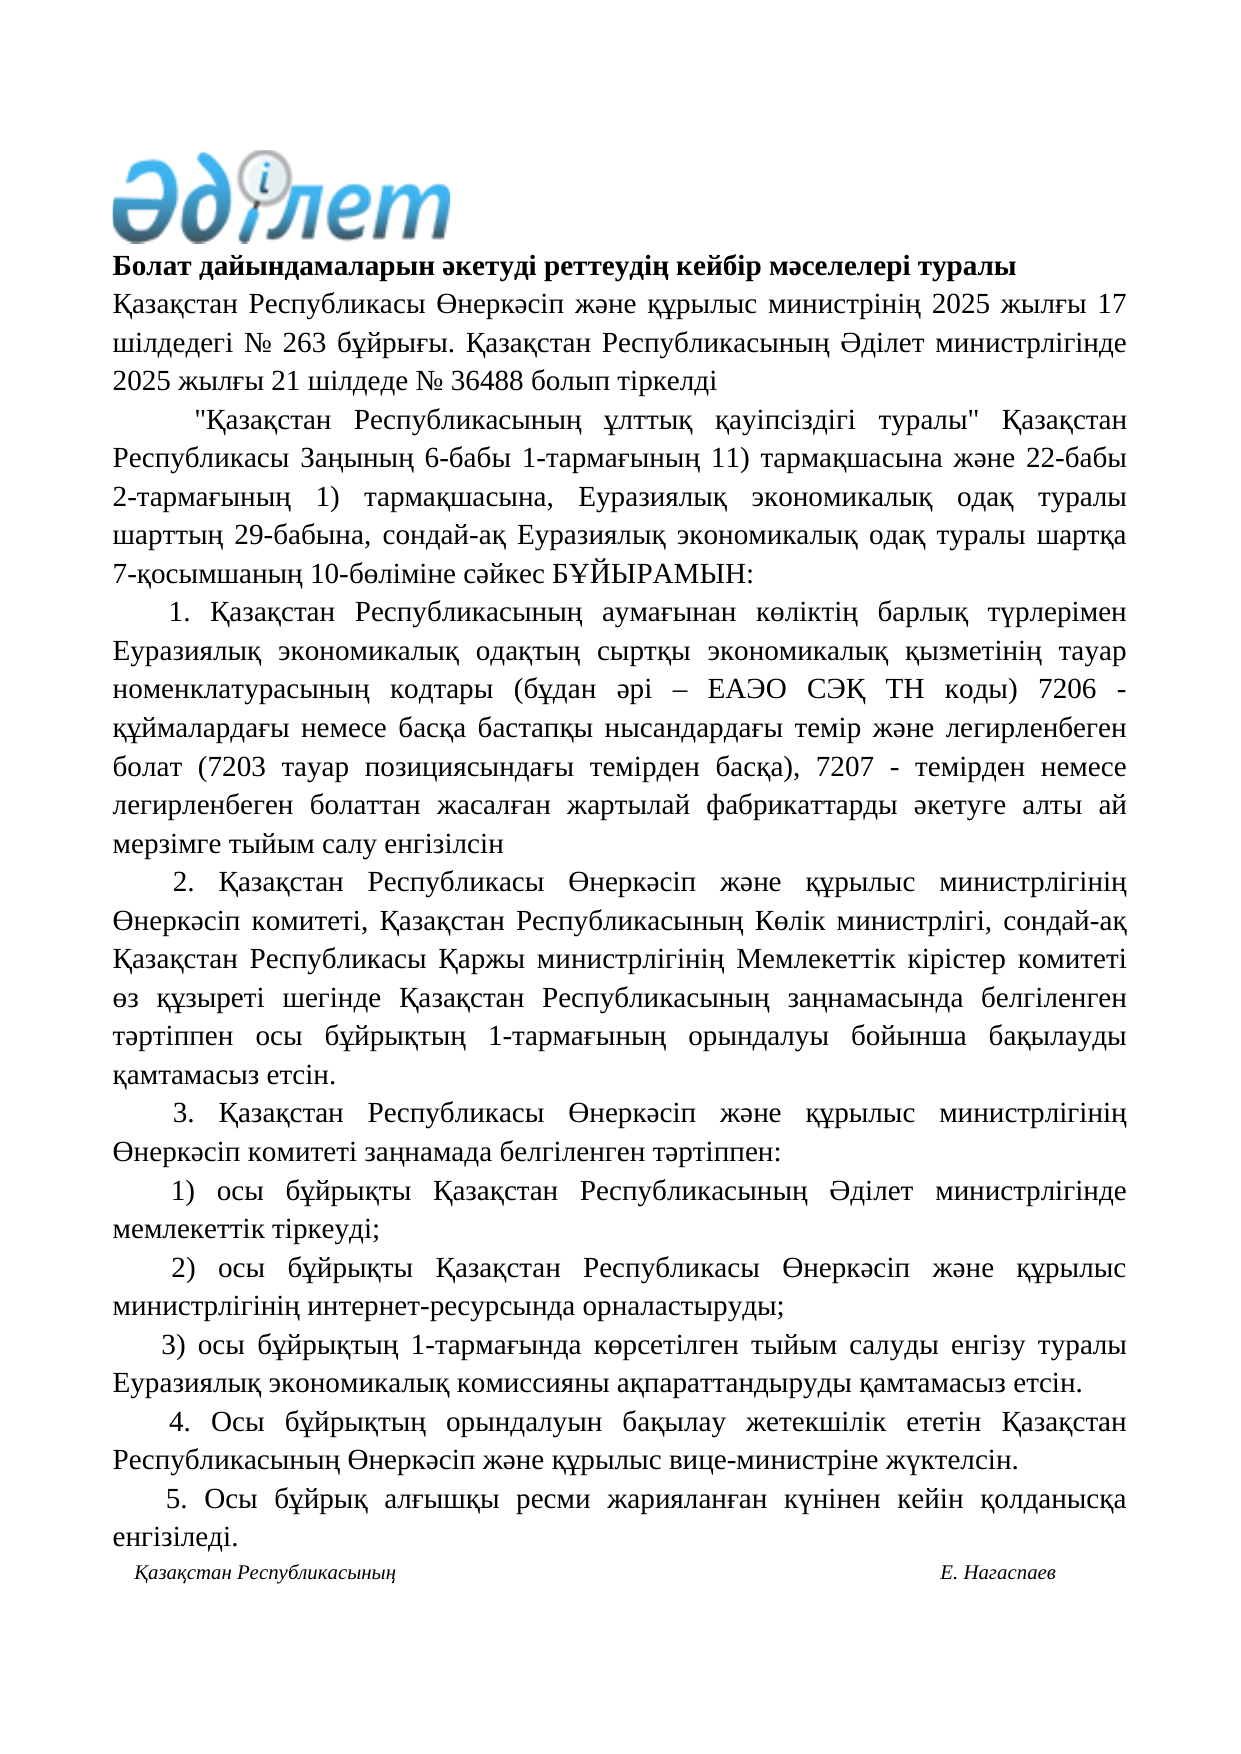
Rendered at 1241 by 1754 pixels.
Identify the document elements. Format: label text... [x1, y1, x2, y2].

text 5. Осы бұйрық алғышқы ресми жарияланған күнінен кейін қолданысқа енгізіледі. [112, 1481, 1128, 1553]
text 2) осы бұйрықты Қазақстан Республикасы Өнеркәсіп және құрылыс министрлігінің интернет-ресурсында орналастыруды; [112, 1250, 1128, 1322]
text 1) осы бұйрықты Қазақстан Республикасының Әділет министрлігінде мемлекеттік тіркеуді; [112, 1173, 1128, 1245]
text 4. Осы бұйрықтың орындалуын бақылау жетекшілік ететін Қазақстан Республикасының Өнеркәсіп және құрылыс вице-министріне жүктелсін. [112, 1404, 1128, 1476]
text 1. Қазақстан Республикасының аумағынан көліктің барлық түрлерімен Еуразиялық экономикалық одақтың сыртқы экономикалық қызметінің тауар номенклатурасының кодтары (бұдан әрі – ЕАЭО СЭҚ ТН коды) 7206 - құймалардағы немесе басқа бастапқы нысандардағы темір және легирленбеген болат (7203 тауар позициясындағы темірден басқа), 7207 - темірден немесе легирленбеген болаттан жасалған жартылай фабрикаттарды әкетуге алты ай мерзімге тыйым салу енгізілсін [112, 594, 1128, 859]
picture [112, 150, 451, 244]
text "Қазақстан Республикасының ұлттық қауіпсіздігі туралы" Қазақстан Республикасы Заңының 6-бабы 1-тармағының 11) тармақшасына және 22-бабы 2-тармағының 1) тармақшасына, Еуразиялық экономикалық одақ туралы шарттың 29-бабына, сондай-ақ Еуразиялық экономикалық одақ туралы шартқа 7-қосымшаның 10-бөліміне сәйкес БҰЙЫРАМЫН: [112, 402, 1128, 589]
table_header Е. Нагаспаев [939, 1558, 1240, 1589]
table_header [101, 1558, 939, 1589]
text 3) осы бұйрықтың 1-тармағында көрсетілген тыйым салуды енгізу туралы Еуразиялық экономикалық комиссияны ақпараттандыруды қамтамасыз етсін. [112, 1327, 1128, 1399]
text 2. Қазақстан Республикасы Өнеркәсіп және құрылыс министрлігінің Өнеркәсіп комитеті, Қазақстан Республикасының Көлік министрлігі, сондай-ақ Қазақстан Республикасы Қаржы министрлігінің Мемлекеттік кірістер комитеті өз құзыреті шегінде Қазақстан Республикасының заңнамасында белгіленген тәртіппен осы бұйрықтың 1-тармағының орындалуы бойынша бақылауды қамтамасыз етсін. [112, 864, 1128, 1091]
text Болат дайындамаларын әкетуді реттеудің кейбір мәселелері туралы [112, 248, 1128, 281]
text Қазақстан Республикасы Өнеркәсіп және құрылыс министрінің 2025 жылғы 17 шiлдедегi № 263 бұйрығы. Қазақстан Республикасының Әділет министрлігінде 2025 жылғы 21 шiлдеде № 36488 болып тіркелді [112, 286, 1128, 397]
text 3. Қазақстан Республикасы Өнеркәсіп және құрылыс министрлігінің Өнеркәсіп комитеті заңнамада белгіленген тәртіппен: [112, 1096, 1128, 1168]
